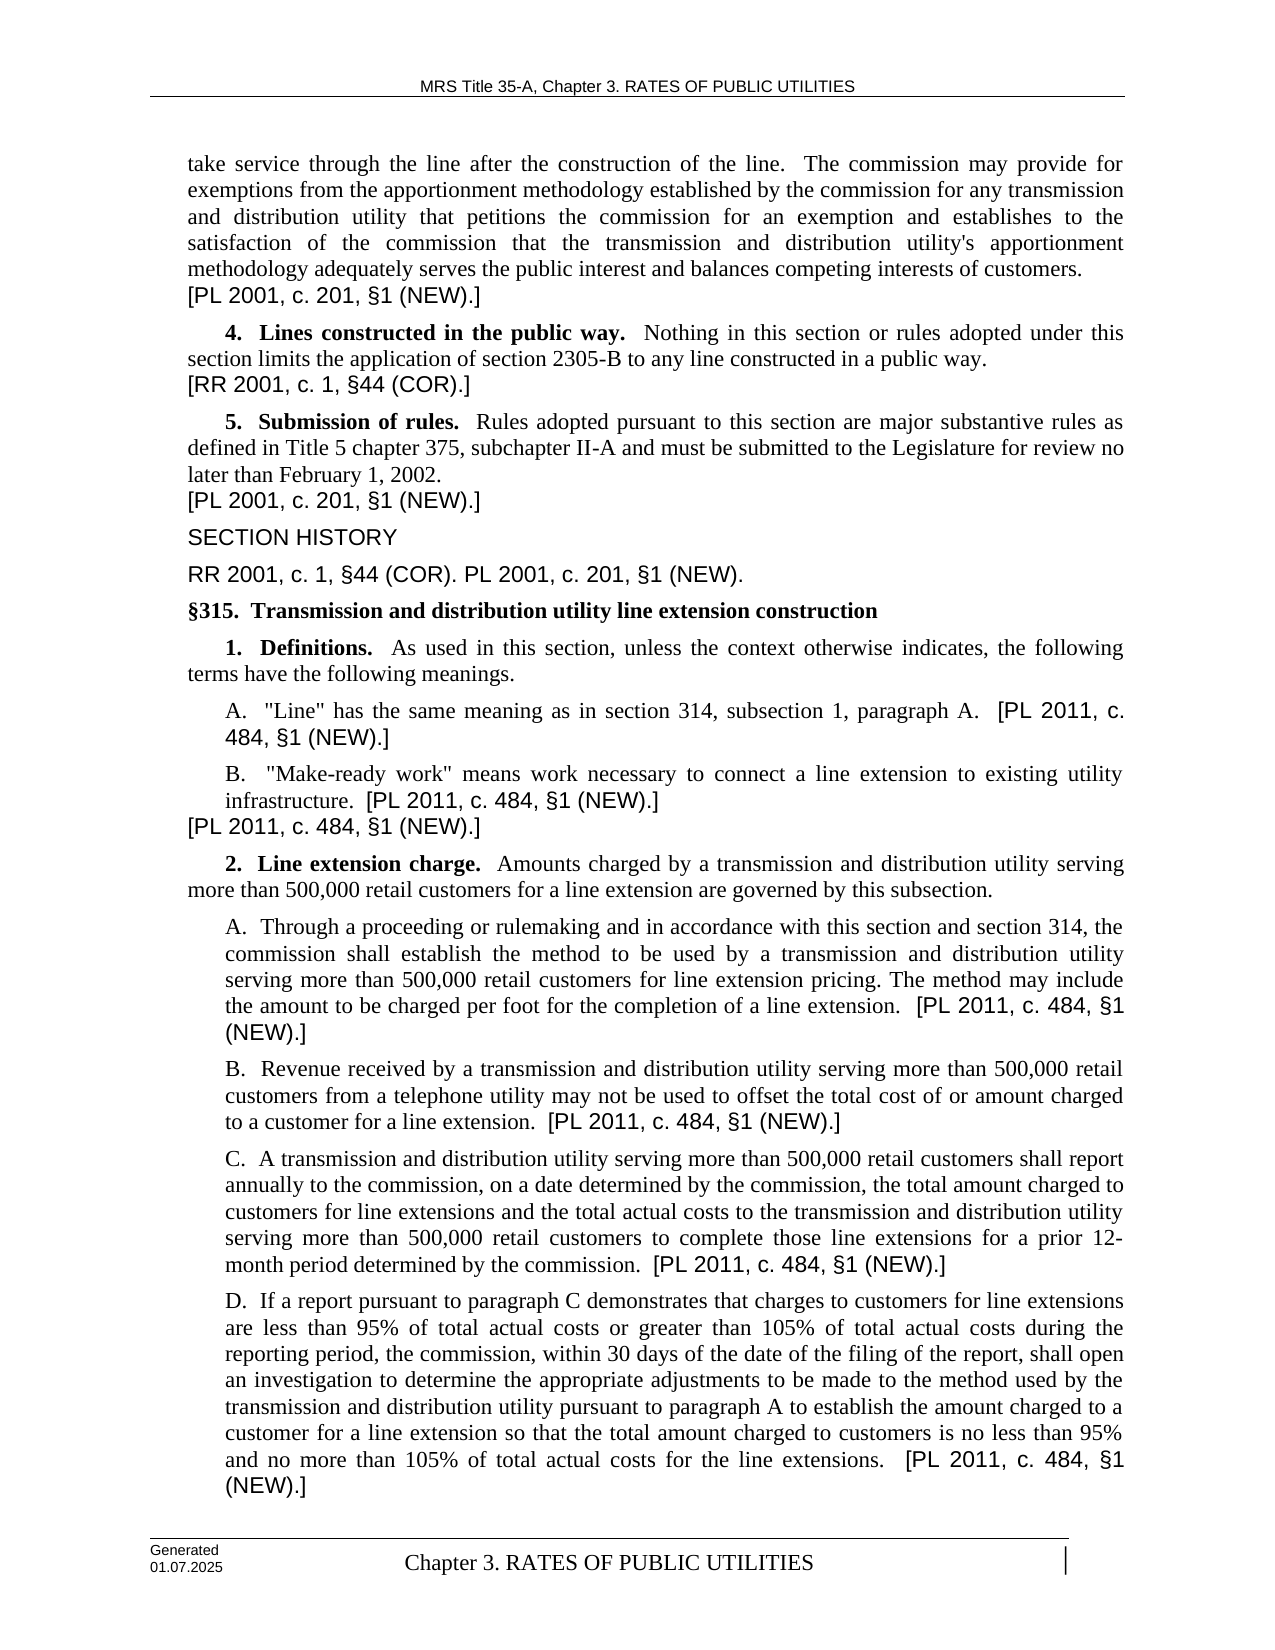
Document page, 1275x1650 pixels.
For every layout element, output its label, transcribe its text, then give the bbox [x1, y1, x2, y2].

text SECTION HISTORY [187, 524, 1125, 550]
text 1. Definitions. As used in this section, unless the context otherwise indicates, the following terms have the following meanings. [187, 634, 1125, 687]
text [PL 2001, c. 201, §1 (NEW).] [187, 282, 1125, 308]
text A. "Line" has the same meaning as in section 314, subsection 1, paragraph A. [PL 2011, c. 484, §1 (NEW).] [225, 697, 1125, 750]
text 5. Submission of rules. Rules adopted pursuant to this section are major substantive rules as defined in Title 5 chapter 375, subchapter II‑A and must be submitted to the Legislature for review no later than February 1, 2002. [187, 408, 1125, 487]
text 4. Lines constructed in the public way. Nothing in this section or rules adopted under this section limits the application of section 2305‑B to any line constructed in a public way. [187, 318, 1125, 371]
text A. Through a proceeding or rulemaking and in accordance with this section and section 314, the commission shall establish the method to be used by a transmission and distribution utility serving more than 500,000 retail customers for line extension pricing. The method may include the amount to be charged per foot for the completion of a line extension. [PL 2011, c. 484, §1 (NEW).] [225, 913, 1125, 1045]
text [RR 2001, c. 1, §44 (COR).] [187, 371, 1125, 398]
text [PL 2011, c. 484, §1 (NEW).] [187, 813, 1125, 840]
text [187, 150, 1125, 282]
text 2. Line extension charge. Amounts charged by a transmission and distribution utility serving more than 500,000 retail customers for a line extension are governed by this subsection. [187, 850, 1125, 903]
text B. "Make-ready work" means work necessary to connect a line extension to existing utility infrastructure. [PL 2011, c. 484, §1 (NEW).] [225, 761, 1125, 813]
text D. If a report pursuant to paragraph C demonstrates that charges to customers for line extensions are less than 95% of total actual costs or greater than 105% of total actual costs during the reporting period, the commission, within 30 days of the date of the filing of the report, shall open an investigation to determine the appropriate adjustments to be made to the method used by the transmission and distribution utility pursuant to paragraph A to establish the amount charged to a customer for a line extension so that the total amount charged to customers is no less than 95% and no more than 105% of total actual costs for the line extensions. [PL 2011, c. 484, §1 (NEW).] [225, 1287, 1125, 1498]
text §315. Transmission and distribution utility line extension construction [187, 597, 1125, 624]
text [PL 2001, c. 201, §1 (NEW).] [187, 487, 1125, 513]
text C. A transmission and distribution utility serving more than 500,000 retail customers shall report annually to the commission, on a date determined by the commission, the total amount charged to customers for line extensions and the total actual costs to the transmission and distribution utility serving more than 500,000 retail customers to complete those line extensions for a prior 12-month period determined by the commission. [PL 2011, c. 484, §1 (NEW).] [225, 1145, 1125, 1277]
text B. Revenue received by a transmission and distribution utility serving more than 500,000 retail customers from a telephone utility may not be used to offset the total cost of or amount charged to a customer for a line extension. [PL 2011, c. 484, §1 (NEW).] [225, 1056, 1125, 1135]
text RR 2001, c. 1, §44 (COR). PL 2001, c. 201, §1 (NEW). [187, 561, 1125, 587]
